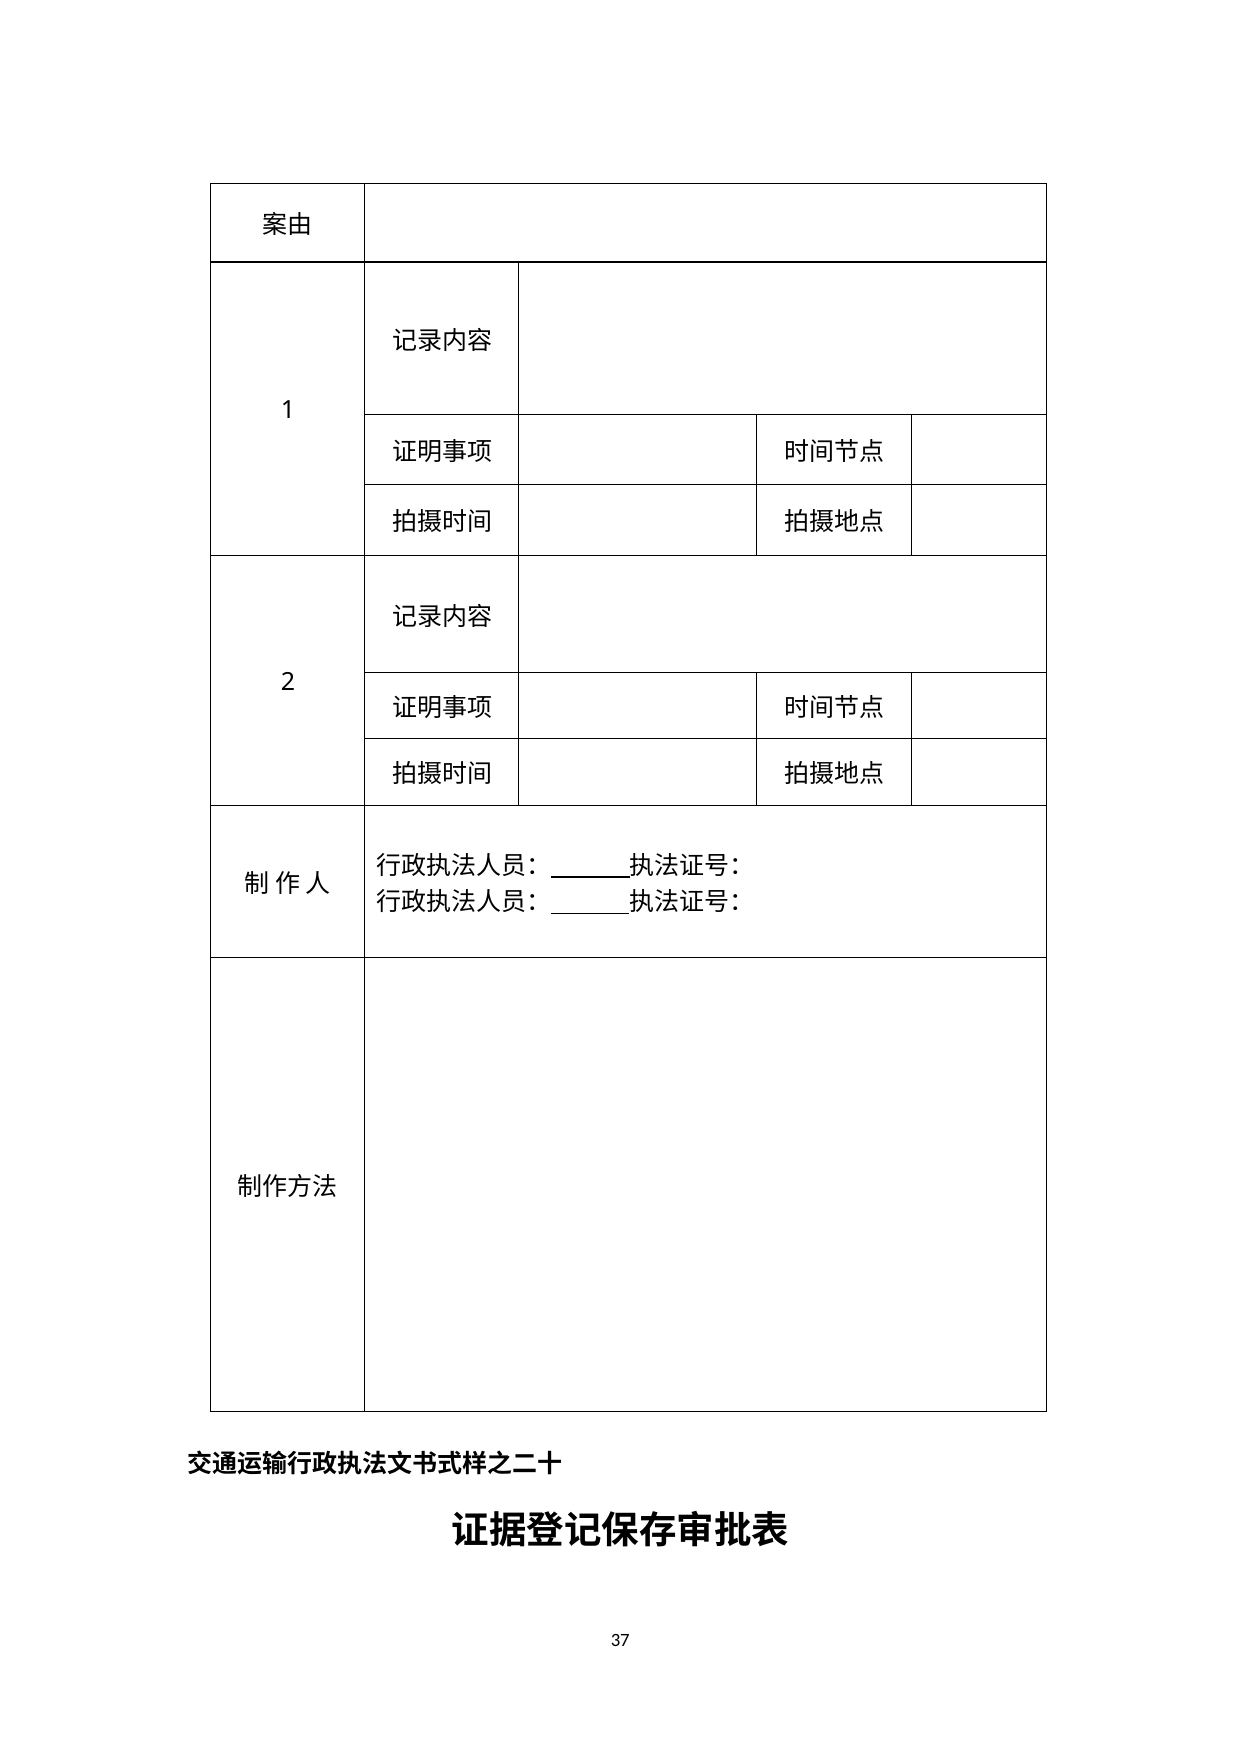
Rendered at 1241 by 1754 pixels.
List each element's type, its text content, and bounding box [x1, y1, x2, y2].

table_cell [519, 673, 756, 737]
table_cell [519, 485, 756, 555]
table_cell 1 [211, 263, 364, 555]
text 证据登记保存审批表 [187, 1494, 1053, 1559]
table_cell 制作方法 [211, 958, 364, 1411]
subtitle 交通运输行政执法文书式样之二十 [187, 194, 1053, 1494]
table_cell [912, 739, 1046, 805]
table_cell [912, 415, 1046, 484]
table_cell 拍摄时间 [365, 739, 518, 805]
table_cell 制 作 人 [211, 806, 364, 957]
table_cell 拍摄时间 [365, 485, 518, 555]
table_cell 2 [211, 556, 364, 805]
table_cell [519, 415, 756, 484]
table_cell 时间节点 [757, 415, 911, 484]
table_cell [519, 556, 1046, 672]
table_cell 证明事项 [365, 673, 518, 737]
table_cell [519, 263, 1046, 414]
table_cell 行政执法人员： 执法证号： 行政执法人员： 执法证号： [365, 806, 1046, 957]
table_header 案由 [211, 184, 364, 261]
table_cell 拍摄地点 [757, 485, 911, 555]
table_cell 时间节点 [757, 673, 911, 737]
table_cell [912, 673, 1046, 737]
table_cell 记录内容 [365, 263, 518, 414]
table_cell 证明事项 [365, 415, 518, 484]
table_cell 拍摄地点 [757, 739, 911, 805]
table_cell [519, 739, 756, 805]
table_cell [365, 958, 1046, 1411]
table_cell [912, 485, 1046, 555]
table_header [365, 184, 1046, 261]
table_cell 记录内容 [365, 556, 518, 672]
